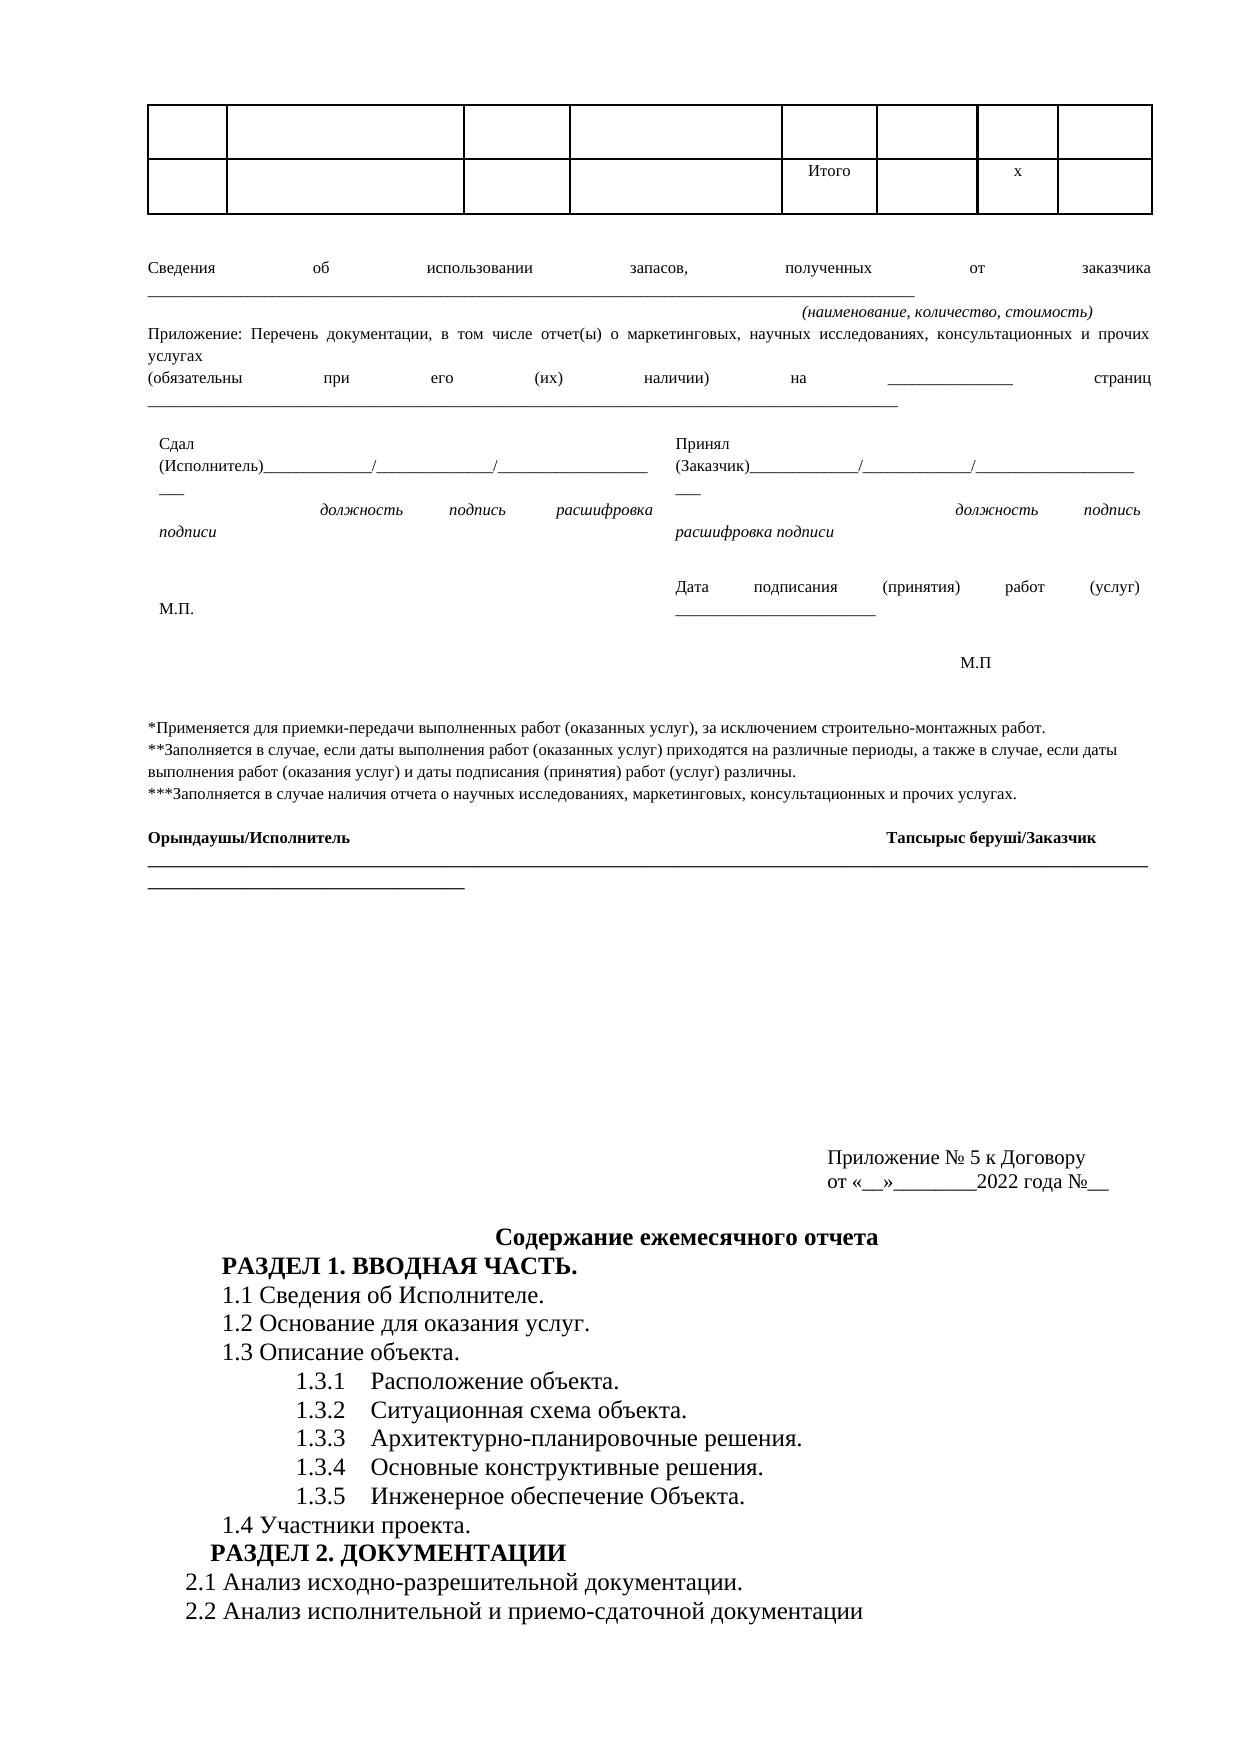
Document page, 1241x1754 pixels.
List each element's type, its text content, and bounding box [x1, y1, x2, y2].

table_cell [1059, 160, 1151, 213]
table_cell 7 [979, 106, 1057, 158]
list Расположение объекта. [295, 1366, 1152, 1395]
list Основные конструктивные решения. [295, 1452, 1152, 1481]
table_cell [149, 160, 226, 213]
table_cell 2 [228, 106, 463, 158]
table_cell 6 [878, 106, 976, 158]
list Архитектурно-планировочные решения. [295, 1423, 1152, 1452]
list Инженерное обеспечение Объекта. [295, 1481, 1152, 1510]
text *Применяется для приемки-передачи выполненных работ (оказанных услуг), за исключением строительно-монтажных работ. [148, 717, 1152, 737]
list РАЗДЕЛ 2. ДОКУМЕНТАЦИИ [185, 1538, 1152, 1567]
table_cell 8 [1059, 106, 1151, 158]
table_cell [878, 160, 976, 213]
text **Заполняется в случае, если даты выполнения работ (оказанных услуг) приходятся на различные периоды, а также в случае, если даты выполнения работ (оказания услуг) и даты подписания (принятия) работ (услуг) различны. [148, 739, 1152, 781]
table_header Сдал (Исполнитель)_____________/______________/_____________________ должность подпись расшифровка подписи [148, 434, 664, 545]
text ______________________________________________________________________________________________________________________________________________________________ [148, 849, 1152, 891]
table_cell Дата подписания (принятия) работ (услуг) ________________________ [664, 545, 1152, 653]
text М.П [148, 653, 1152, 672]
table_header Принял (Заказчик)_____________/_____________/______________________ должность подпись расшифровка подписи [664, 434, 1152, 545]
list РАЗДЕЛ 1. ВВОДНАЯ ЧАСТЬ. [148, 1251, 1152, 1280]
table_cell 5 [783, 106, 876, 158]
text Приложение: Перечень документации, в том числе отчет(ы) о маркетинговых, научных исследованиях, консультационных и прочих услугах [148, 324, 1152, 365]
table_cell 4 [571, 106, 781, 158]
text от «__»________2022 года №__ [827, 1169, 1152, 1193]
table_cell 1 [149, 106, 226, 158]
list 2.1 Анализ исходно-разрешительной документации. [185, 1567, 1152, 1596]
list Основание для оказания услуг. [222, 1308, 1152, 1337]
text Приложение № 5 к Договору [827, 1145, 1152, 1169]
table_cell М.П. [148, 545, 664, 653]
list Сведения об Исполнителе. [222, 1280, 1152, 1308]
table_cell [465, 160, 569, 213]
table_cell х [979, 160, 1057, 213]
list Ситуационная схема объекта. [295, 1395, 1152, 1423]
text (наименование, количество, стоимость) [148, 302, 1152, 321]
table_cell [571, 160, 781, 213]
table_cell [228, 160, 463, 213]
list Содержание ежемесячного отчета [148, 1222, 1152, 1251]
text Сведения об использовании запасов, полученных от заказчика ____________________________________________________________________________________________ [148, 258, 1152, 299]
table_cell Итого [783, 160, 876, 213]
text Орындаушы/Исполнитель Тапсырыс беруші/Заказчик [148, 827, 1152, 847]
text ***Заполняется в случае наличия отчета о научных исследованиях, маркетинговых, консультационных и прочих услугах. [148, 783, 1152, 803]
table_cell 3 [465, 106, 569, 158]
list 2.2 Анализ исполнительной и приемо-сдаточной документации [185, 1596, 1152, 1625]
list Описание объекта. [222, 1337, 1152, 1366]
list Участники проекта. [222, 1510, 1152, 1538]
text (обязательны при его (их) наличии) на _______________ страниц __________________________________________________________________________________________ [148, 368, 1152, 409]
